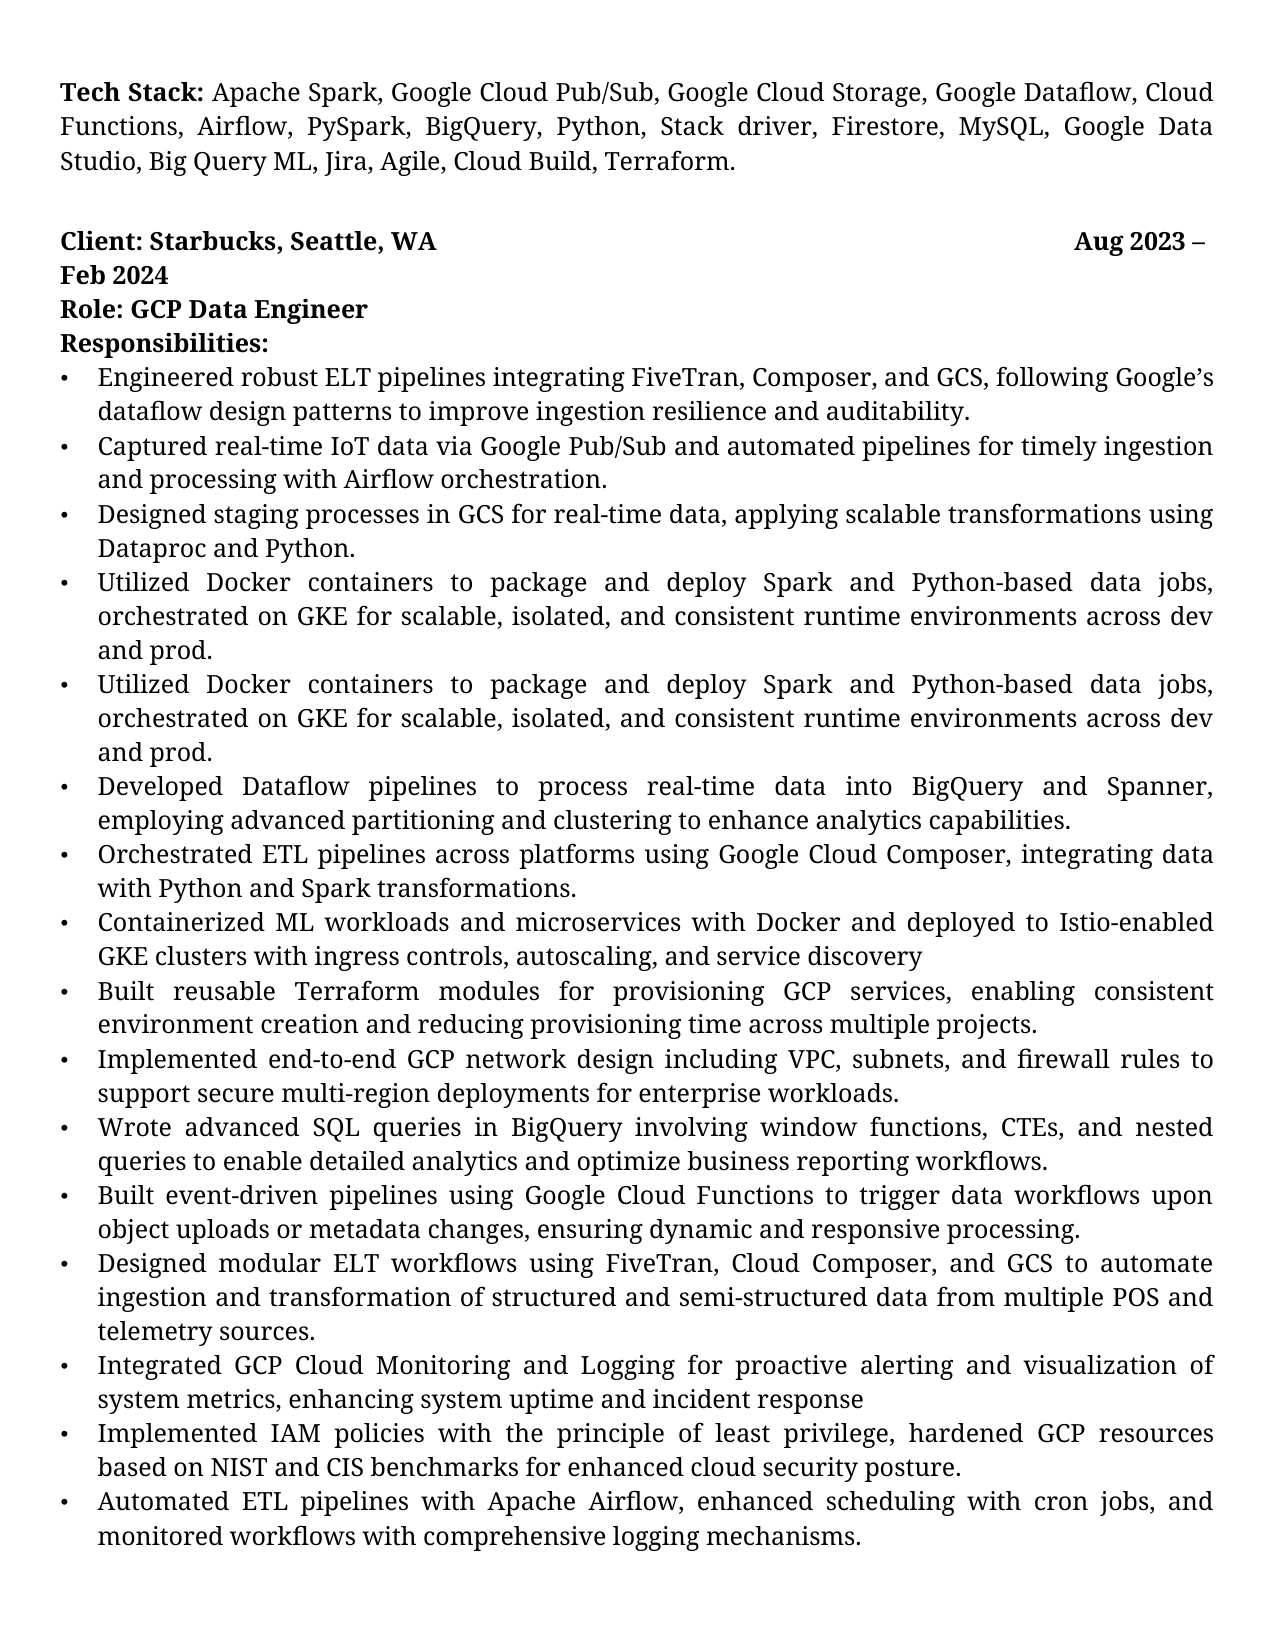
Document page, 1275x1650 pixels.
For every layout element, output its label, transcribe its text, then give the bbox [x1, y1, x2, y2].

list Built reusable Terraform modules for provisioning GCP services, enabling consistent environment creation and reducing provisioning time across multiple projects. [60, 973, 1215, 1041]
list Utilized Docker containers to package and deploy Spark and Python-based data jobs, orchestrated on GKE for scalable, isolated, and consistent runtime environments across dev and prod. [60, 564, 1215, 667]
list Utilized Docker containers to package and deploy Spark and Python-based data jobs, orchestrated on GKE for scalable, isolated, and consistent runtime environments across dev and prod. [60, 667, 1215, 769]
list Orchestrated ETL pipelines across platforms using Google Cloud Composer, integrating data with Python and Spark transformations. [60, 837, 1215, 905]
list Engineered robust ELT pipelines integrating FiveTran, Composer, and GCS, following Google’s dataflow design patterns to improve ingestion resilience and auditability. [60, 360, 1215, 428]
text Client: Starbucks, Seattle, WA Aug 2023 – Feb 2024 [60, 224, 1215, 292]
text Tech Stack: Apache Spark, Google Cloud Pub/Sub, Google Cloud Storage, Google Dataflow, Cloud Functions, Airflow, PySpark, BigQuery, Python, Stack driver, Firestore, MySQL, Google Data Studio, Big Query ML, Jira, Agile, Cloud Build, Terraform. [60, 75, 1215, 177]
text Role: GCP Data Engineer [60, 292, 1215, 326]
list Wrote advanced SQL queries in BigQuery involving window functions, CTEs, and nested queries to enable detailed analytics and optimize business reporting workflows. [60, 1109, 1215, 1177]
list Developed Dataflow pipelines to process real-time data into BigQuery and Spanner, employing advanced partitioning and clustering to enhance analytics capabilities. [60, 769, 1215, 837]
list Built event-driven pipelines using Google Cloud Functions to trigger data workflows upon object uploads or metadata changes, ensuring dynamic and responsive processing. [60, 1177, 1215, 1246]
list Captured real-time IoT data via Google Pub/Sub and automated pipelines for timely ingestion and processing with Airflow orchestration. [60, 428, 1215, 496]
list Designed staging processes in GCS for real-time data, applying scalable transformations using Dataproc and Python. [60, 496, 1215, 564]
list Automated ETL pipelines with Apache Airflow, enhanced scheduling with cron jobs, and monitored workflows with comprehensive logging mechanisms. [60, 1484, 1215, 1552]
text Responsibilities: [60, 326, 1215, 360]
list Implemented end-to-end GCP network design including VPC, subnets, and firewall rules to support secure multi-region deployments for enterprise workloads. [60, 1041, 1215, 1109]
list Designed modular ELT workflows using FiveTran, Cloud Composer, and GCS to automate ingestion and transformation of structured and semi-structured data from multiple POS and telemetry sources. [60, 1246, 1215, 1348]
list Implemented IAM policies with the principle of least privilege, hardened GCP resources based on NIST and CIS benchmarks for enhanced cloud security posture. [60, 1416, 1215, 1484]
list Containerized ML workloads and microservices with Docker and deployed to Istio-enabled GKE clusters with ingress controls, autoscaling, and service discovery [60, 905, 1215, 973]
list Integrated GCP Cloud Monitoring and Logging for proactive alerting and visualization of system metrics, enhancing system uptime and incident response [60, 1348, 1215, 1416]
